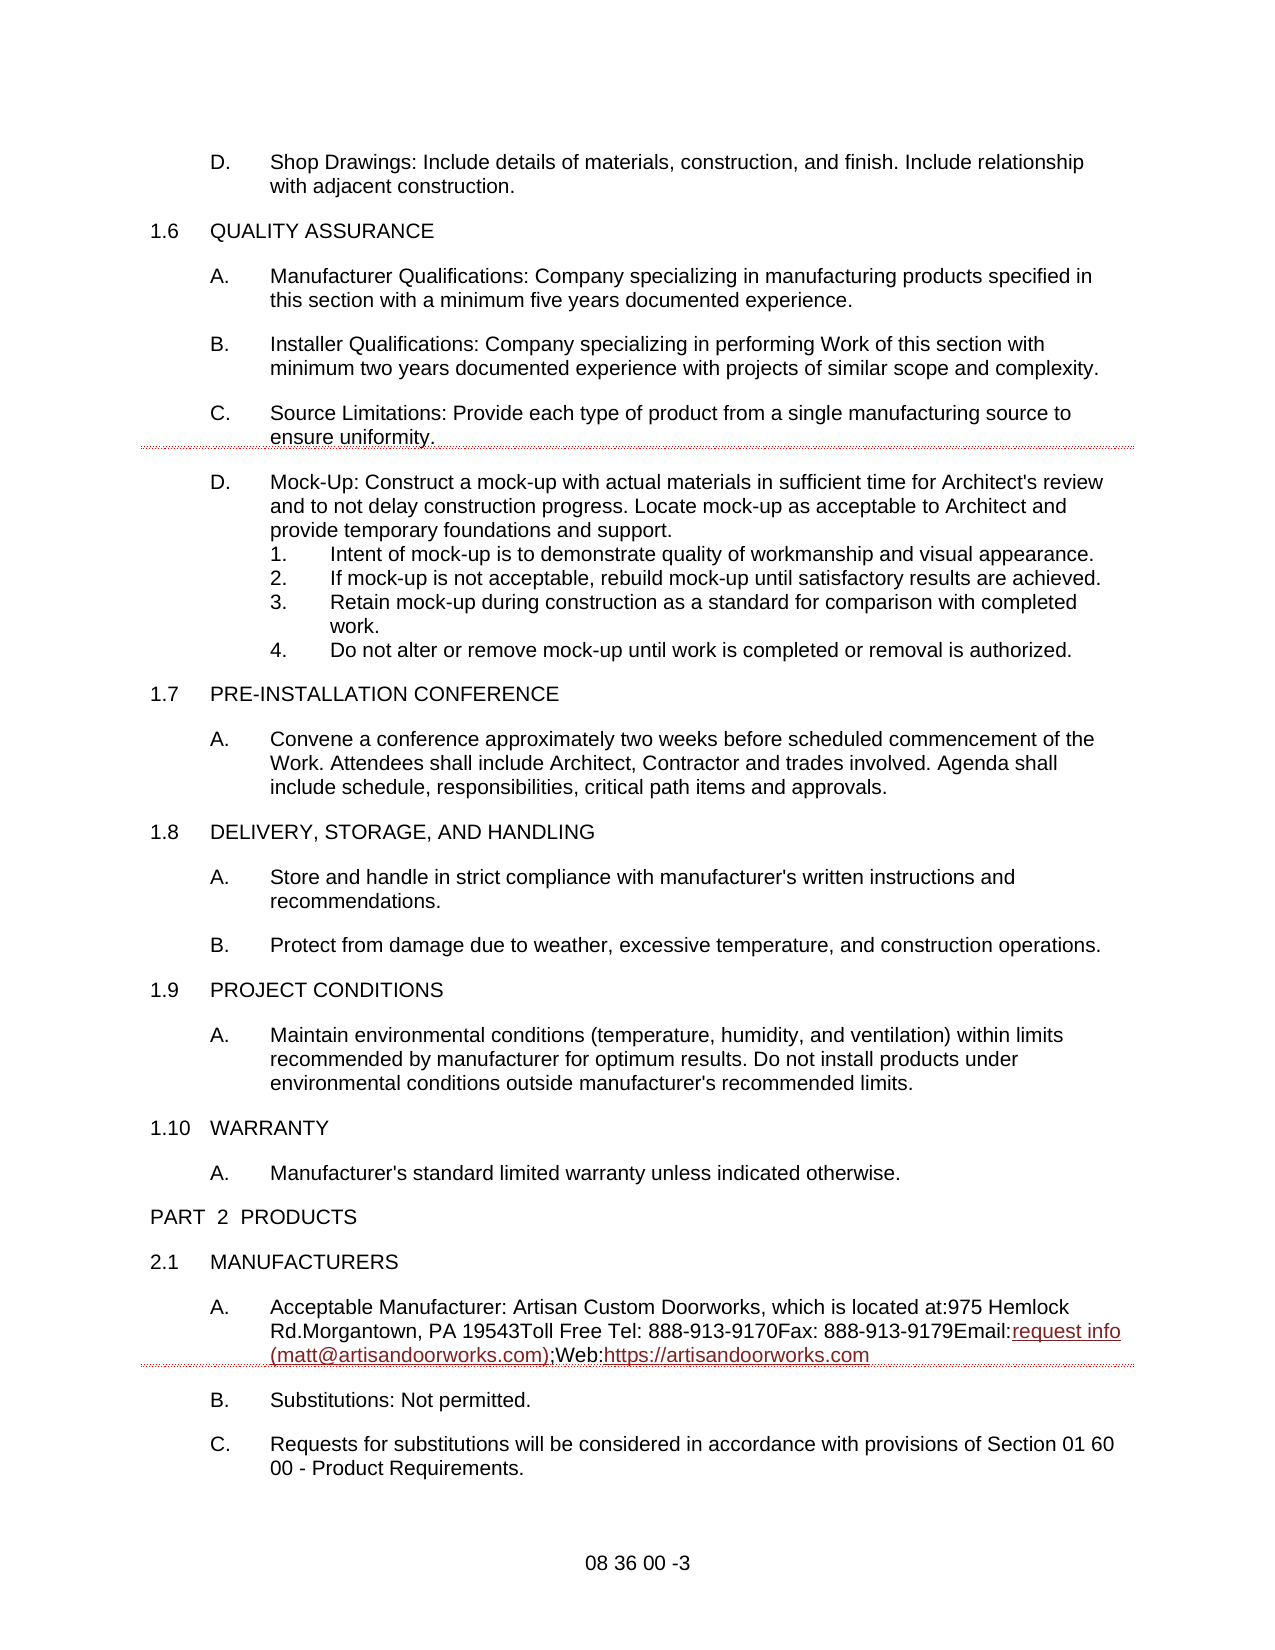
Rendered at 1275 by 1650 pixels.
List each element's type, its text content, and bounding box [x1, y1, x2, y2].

list PRODUCTS [150, 1205, 1125, 1229]
list Maintain environmental conditions (temperature, humidity, and ventilation) within limits recommended by manufacturer for optimum results. Do not install products under environmental conditions outside manufacturer's recommended limits. [210, 1023, 1125, 1095]
list Do not alter or remove mock-up until work is completed or removal is authorized. [270, 637, 1125, 661]
list Retain mock-up during construction as a standard for comparison with completed work. [270, 589, 1125, 637]
list Requests for substitutions will be considered in accordance with provisions of Section 01 60 00 - Product Requirements. [210, 1432, 1125, 1480]
list Intent of mock-up is to demonstrate quality of workmanship and visual appearance. [270, 542, 1125, 566]
list If mock-up is not acceptable, rebuild mock-up until satisfactory results are achieved. [270, 566, 1125, 589]
list DELIVERY, STORAGE, AND HANDLING [150, 820, 1125, 844]
list WARRANTY [150, 1116, 1125, 1139]
list Mock-Up: Construct a mock-up with actual materials in sufficient time for Architect's review and to not delay construction progress. Locate mock-up as acceptable to Architect and provide temporary foundations and support. [210, 470, 1125, 542]
list QUALITY ASSURANCE [150, 219, 1125, 243]
list Manufacturer's standard limited warranty unless indicated otherwise. [210, 1160, 1125, 1184]
list Installer Qualifications: Company specializing in performing Work of this section with minimum two years documented experience with projects of similar scope and complexity. [210, 332, 1125, 380]
list PROJECT CONDITIONS [150, 978, 1125, 1002]
list Store and handle in strict compliance with manufacturer's written instructions and recommendations. [210, 864, 1125, 912]
list Protect from damage due to weather, excessive temperature, and construction operations. [210, 933, 1125, 957]
list Convene a conference approximately two weeks before scheduled commencement of the Work. Attendees shall include Architect, Contractor and trades involved. Agenda shall include schedule, responsibilities, critical path items and approvals. [210, 727, 1125, 799]
list Manufacturer Qualifications: Company specializing in manufacturing products specified in this section with a minimum five years documented experience. [210, 263, 1125, 311]
list Substitutions: Not permitted. [210, 1387, 1125, 1411]
list PRE-INSTALLATION CONFERENCE [150, 682, 1125, 706]
list Shop Drawings: Include details of materials, construction, and finish. Include relationship with adjacent construction. [210, 150, 1125, 198]
list MANUFACTURERS [150, 1250, 1125, 1274]
list Source Limitations: Provide each type of product from a single manufacturing source to ensure uniformity. [210, 401, 1125, 449]
list Acceptable Manufacturer: Artisan Custom Doorworks, which is located at:975 Hemlock Rd.Morgantown, PA 19543Toll Free Tel: 888-913-9170Fax: 888-913-9179Email: request info (matt@artisandoorworks.com);Web: https://artisandoorworks.com [210, 1295, 1125, 1367]
